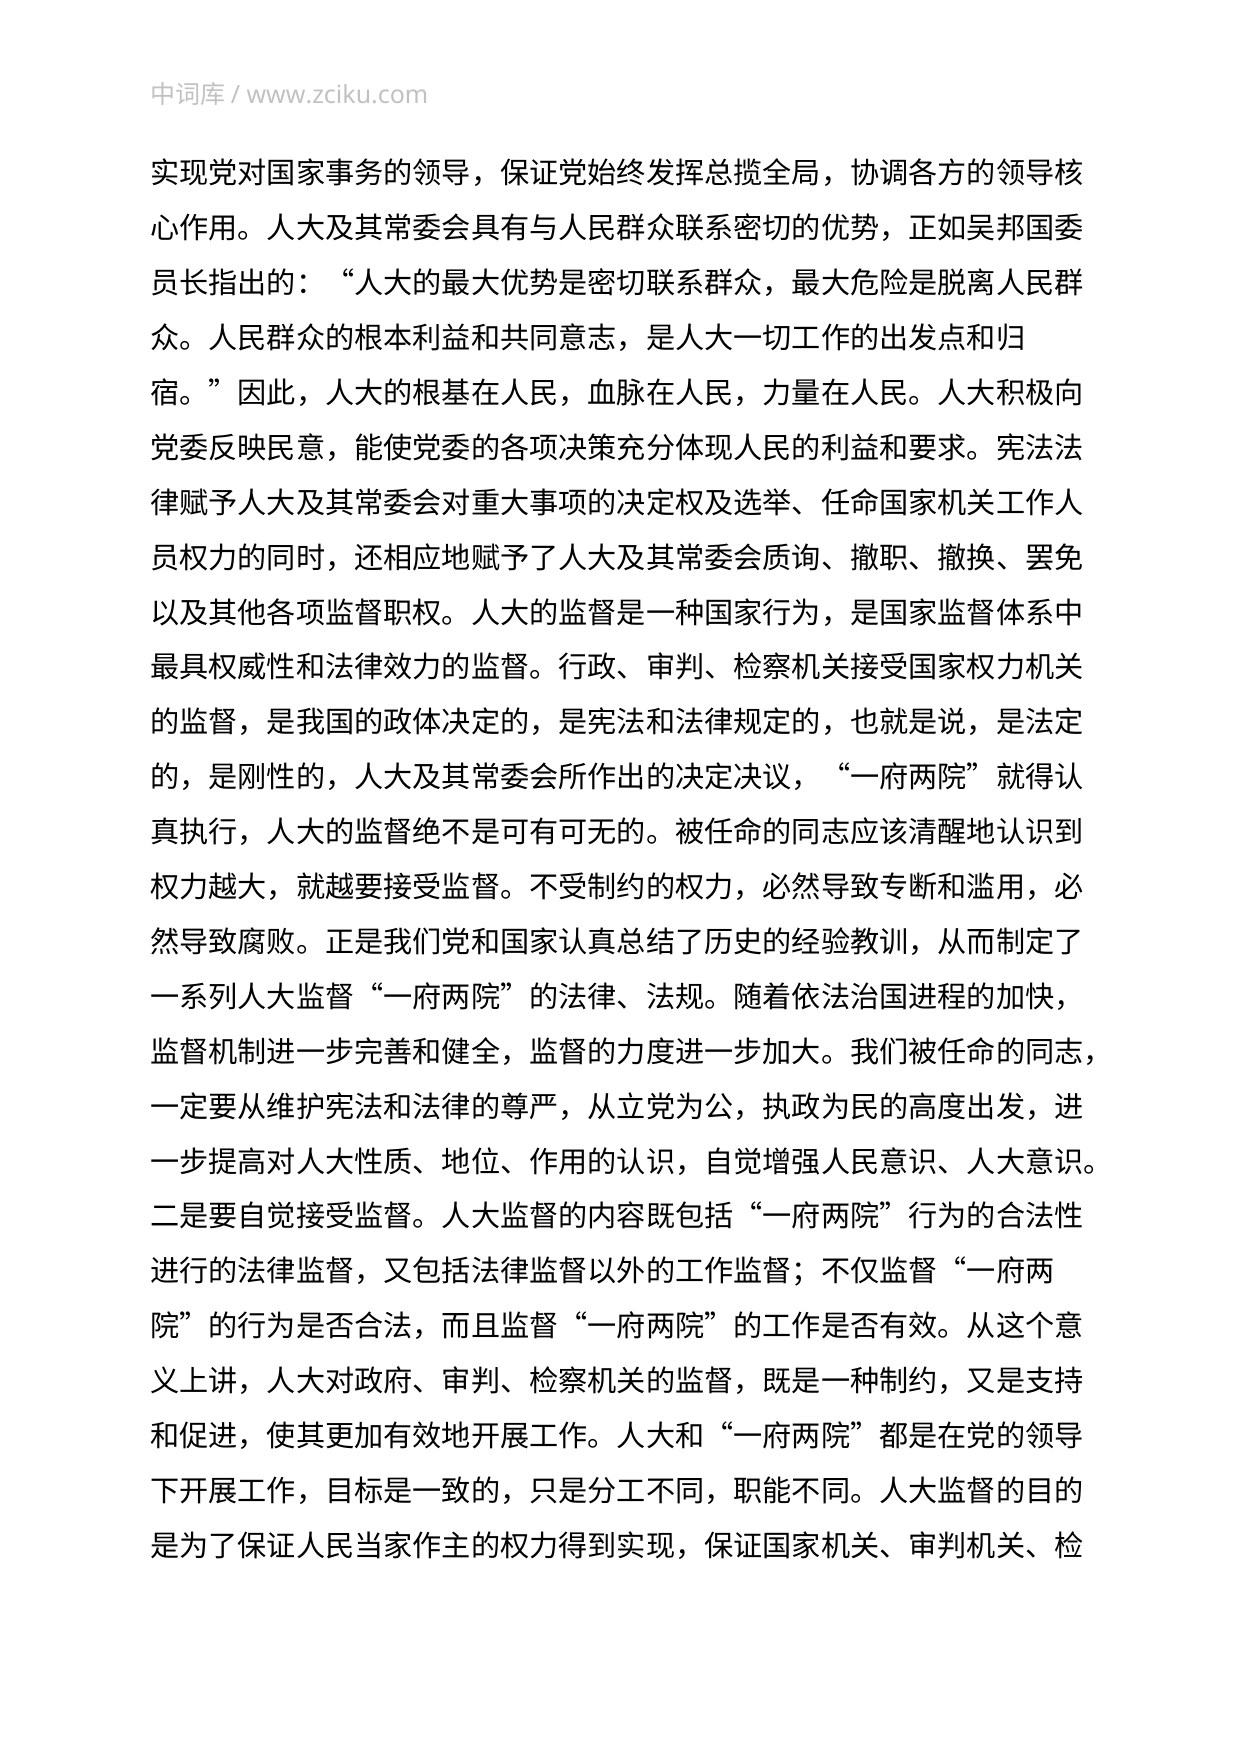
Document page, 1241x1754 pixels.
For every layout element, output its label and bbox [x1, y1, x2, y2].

text [150, 150, 1090, 1565]
